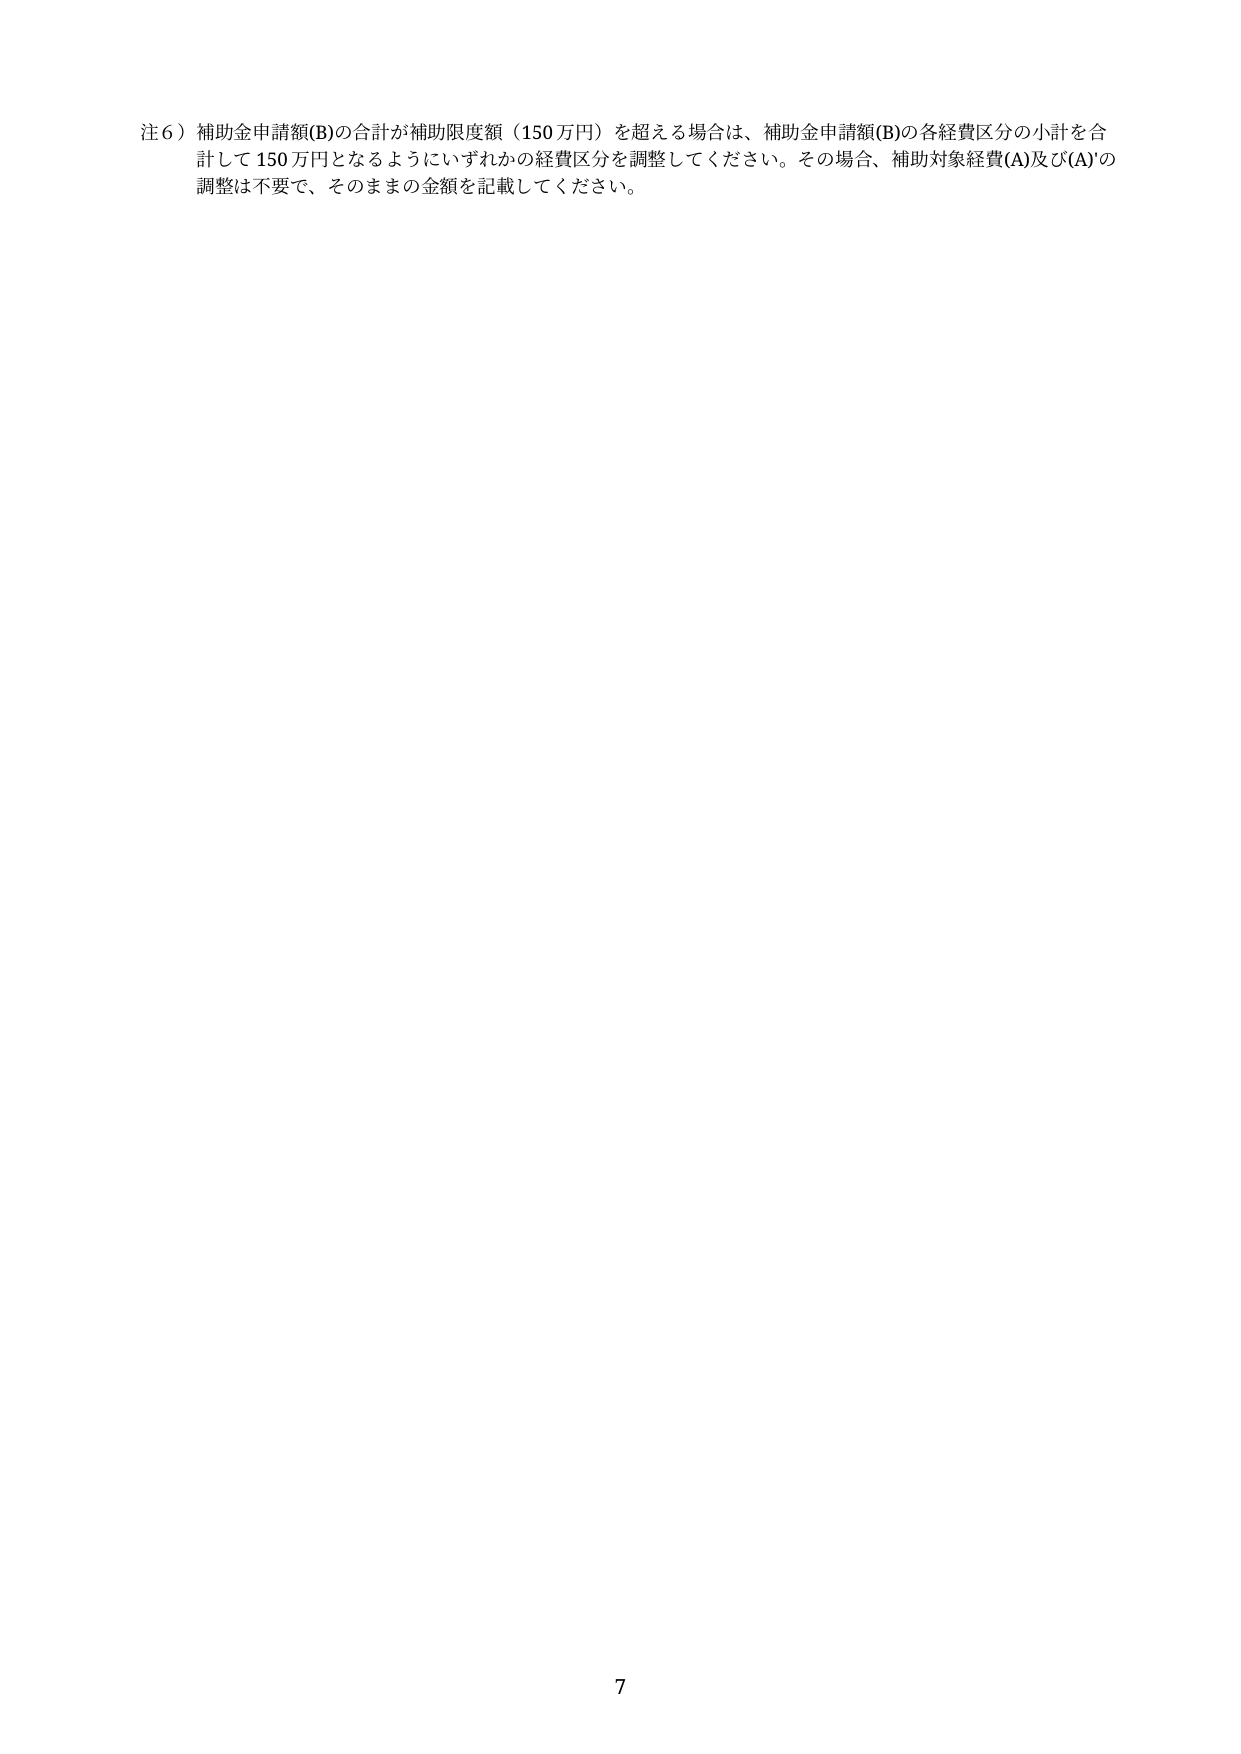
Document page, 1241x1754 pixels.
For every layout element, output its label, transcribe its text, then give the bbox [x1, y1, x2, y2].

text 注６）補助金申請額(B)の合計が補助限度額（150万円）を超える場合は、補助金申請額(B)の各経費区分の小計を合計して150万円となるようにいずれかの経費区分を調整してください。その場合、補助対象経費(A)及び(A)'の調整は不要で、そのままの金額を記載してください。 [140, 118, 1122, 199]
